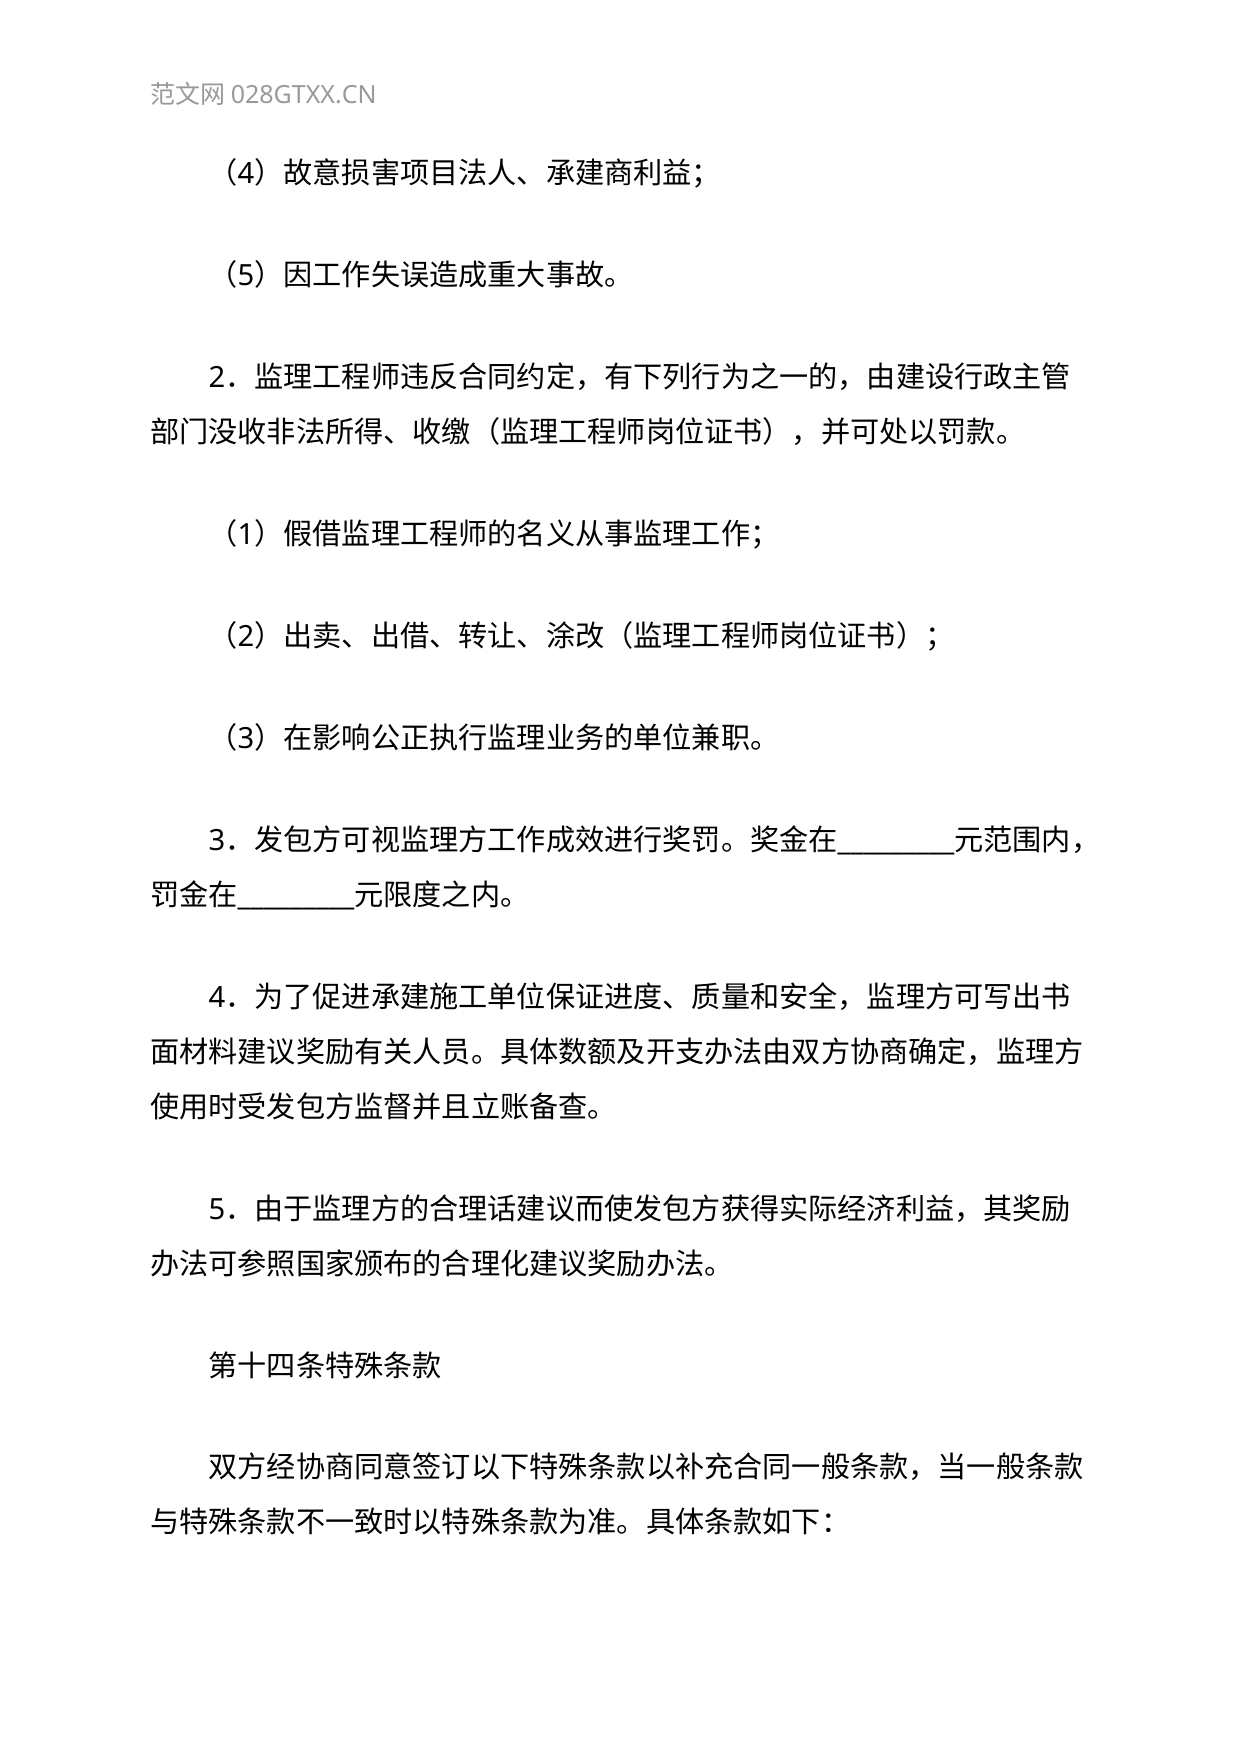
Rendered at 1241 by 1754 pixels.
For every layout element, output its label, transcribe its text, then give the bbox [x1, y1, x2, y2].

text （3）在影响公正执行监理业务的单位兼职。 [150, 715, 1090, 757]
text 双方经协商同意签订以下特殊条款以补充合同一般条款，当一般条款与特殊条款不一致时以特殊条款为准。具体条款如下： [150, 1444, 1090, 1541]
text （4）故意损害项目法人、承建商利益； [150, 150, 1090, 192]
text 第十四条特殊条款 [150, 1342, 1090, 1384]
text 5．由于监理方的合理话建议而使发包方获得实际经济利益，其奖励办法可参照国家颁布的合理化建议奖励办法。 [150, 1185, 1090, 1283]
text （1）假借监理工程师的名义从事监理工作； [150, 511, 1090, 553]
text 4．为了促进承建施工单位保证进度、质量和安全，监理方可写出书面材料建议奖励有关人员。具体数额及开支办法由双方协商确定，监理方使用时受发包方监督并且立账备查。 [150, 974, 1090, 1126]
text （2）出卖、出借、转让、涂改（监理工程师岗位证书）； [150, 613, 1090, 655]
text （5）因工作失误造成重大事故。 [150, 252, 1090, 294]
text 3．发包方可视监理方工作成效进行奖罚。奖金在_________元范围内，罚金在_________元限度之内。 [150, 817, 1090, 914]
text 2．监理工程师违反合同约定，有下列行为之一的，由建设行政主管部门没收非法所得、收缴（监理工程师岗位证书），并可处以罚款。 [150, 354, 1090, 451]
